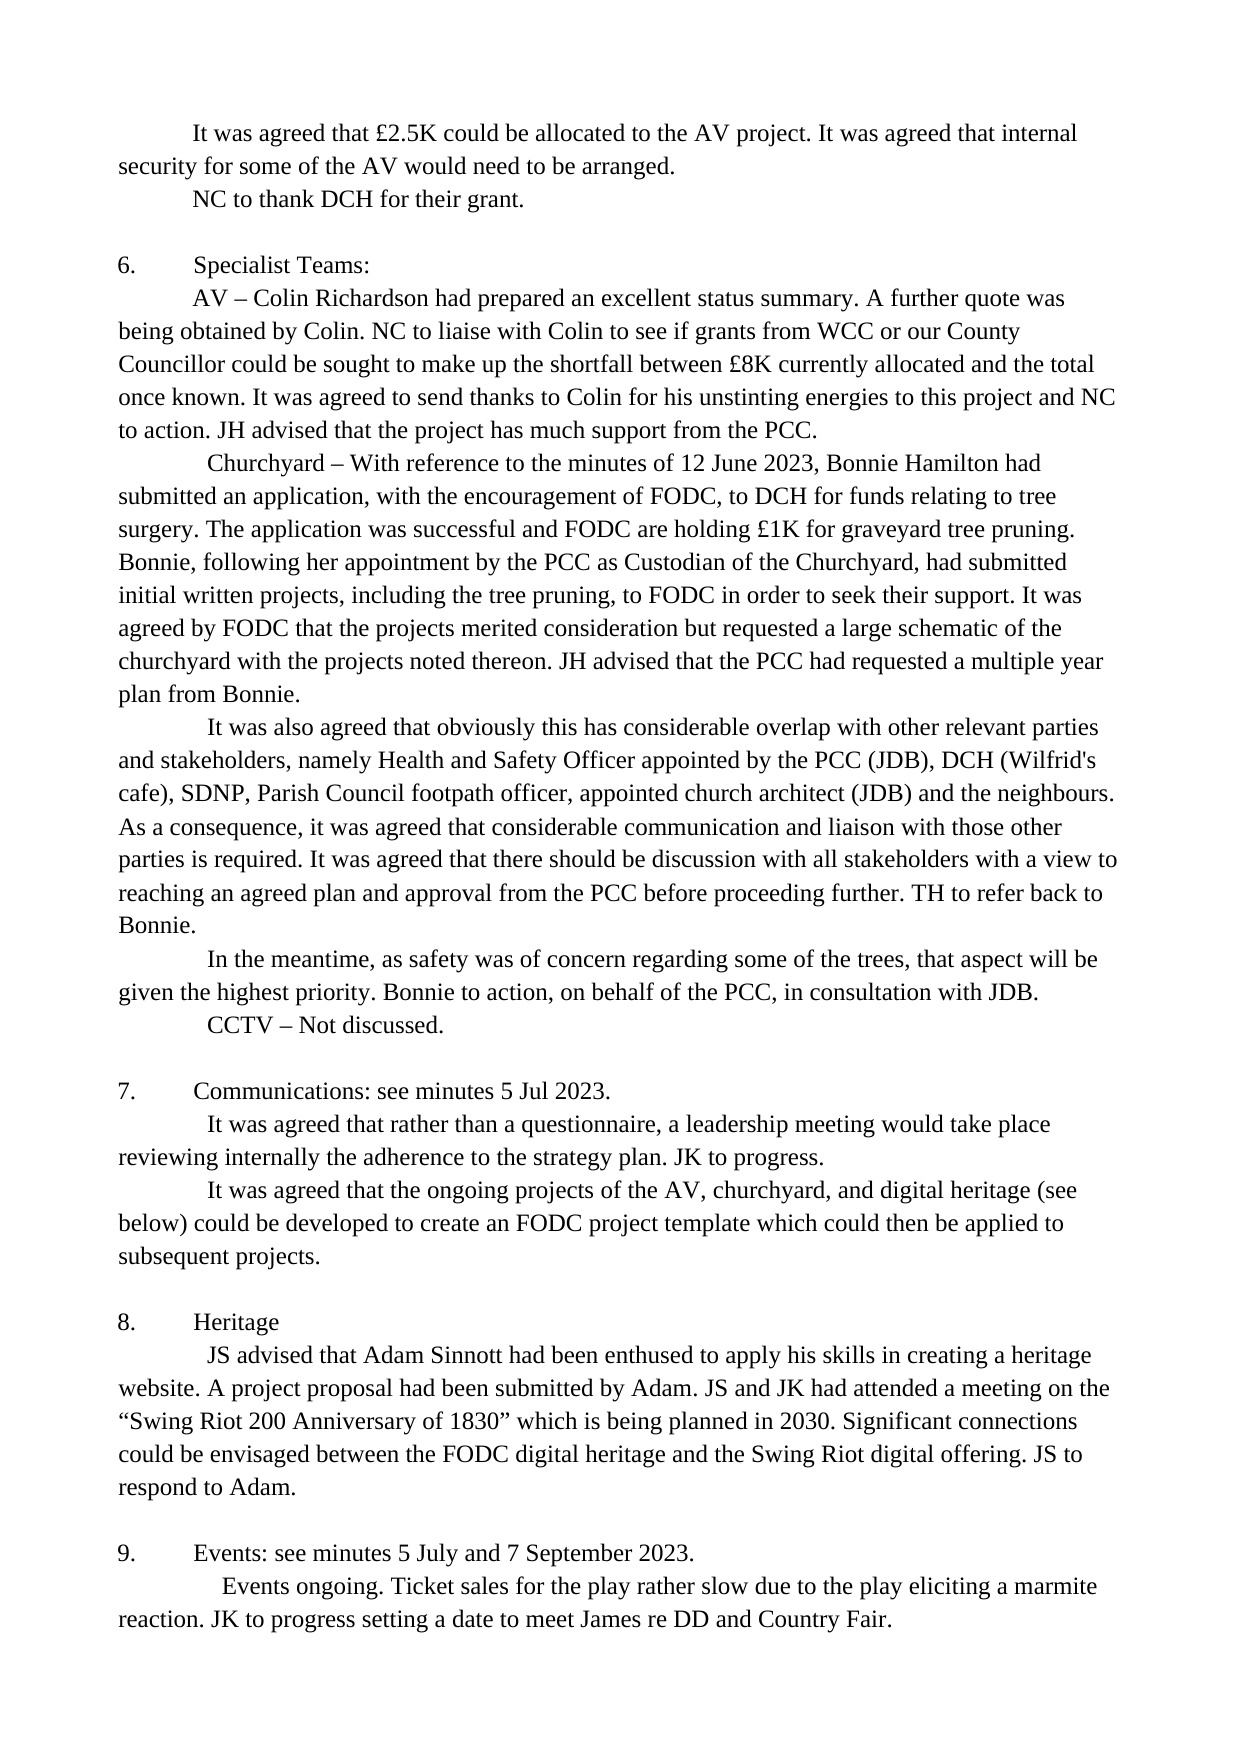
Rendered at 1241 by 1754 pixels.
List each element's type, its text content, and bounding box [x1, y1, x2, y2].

list NC to thank DCH for their grant. [118, 184, 1122, 213]
text CCTV – Not discussed. [118, 1010, 1122, 1038]
list It was agreed that the ongoing projects of the AV, churchyard, and digital heritage (see below) could be developed to create an FODC project template which could then be applied to subsequent projects. [118, 1175, 1122, 1269]
text Events ongoing. Ticket sales for the play rather slow due to the play eliciting a marmite reaction. JK to progress setting a date to meet James re DD and Country Fair. [118, 1571, 1122, 1633]
list Heritage [117, 1307, 1122, 1336]
list It was agreed that £2.5K could be allocated to the AV project. It was agreed that internal security for some of the AV would need to be arranged. [118, 118, 1122, 180]
list Specialist Teams: [117, 250, 1122, 279]
list Events: see minutes 5 July and 7 September 2023. [117, 1538, 1122, 1567]
text Churchyard – With reference to the minutes of 12 June 2023, Bonnie Hamilton had submitted an application, with the encouragement of FODC, to DCH for funds relating to tree surgery. The application was successful and FODC are holding £1K for graveyard tree pruning. Bonnie, following her appointment by the PCC as Custodian of the Churchyard, had submitted initial written projects, including the tree pruning, to FODC in order to seek their support. It was agreed by FODC that the projects merited consideration but requested a large schematic of the churchyard with the projects noted thereon. JH advised that the PCC had requested a multiple year plan from Bonnie. [118, 448, 1122, 708]
list It was agreed that rather than a questionnaire, a leadership meeting would take place reviewing internally the adherence to the strategy plan. JK to progress. [118, 1109, 1122, 1171]
list Communications: see minutes 5 Jul 2023. [117, 1076, 1122, 1104]
text It was also agreed that obviously this has considerable overlap with other relevant parties and stakeholders, namely Health and Safety Officer appointed by the PCC (JDB), DCH (Wilfrid's cafe), SDNP, Parish Council footpath officer, appointed church architect (JDB) and the neighbours. As a consequence, it was agreed that considerable communication and liaison with those other parties is required. It was agreed that there should be discussion with all stakeholders with a view to reaching an agreed plan and approval from the PCC before proceeding further. TH to refer back to Bonnie. [118, 712, 1122, 939]
text AV – Colin Richardson had prepared an excellent status summary. A further quote was being obtained by Colin. NC to liaise with Colin to see if grants from WCC or our County Councillor could be sought to make up the shortfall between £8K currently allocated and the total once known. It was agreed to send thanks to Colin for his unstinting energies to this project and NC to action. JH advised that the project has much support from the PCC. [118, 283, 1122, 444]
text In the meantime, as safety was of concern regarding some of the trees, that aspect will be given the highest priority. Bonnie to action, on behalf of the PCC, in consultation with JDB. [118, 944, 1122, 1005]
list JS advised that Adam Sinnott had been enthused to apply his skills in creating a heritage website. A project proposal had been submitted by Adam. JS and JK had attended a meeting on the “Swing Riot 200 Anniversary of 1830” which is being planned in 2030. Significant connections could be envisaged between the FODC digital heritage and the Swing Riot digital offering. JS to respond to Adam. [118, 1340, 1122, 1501]
